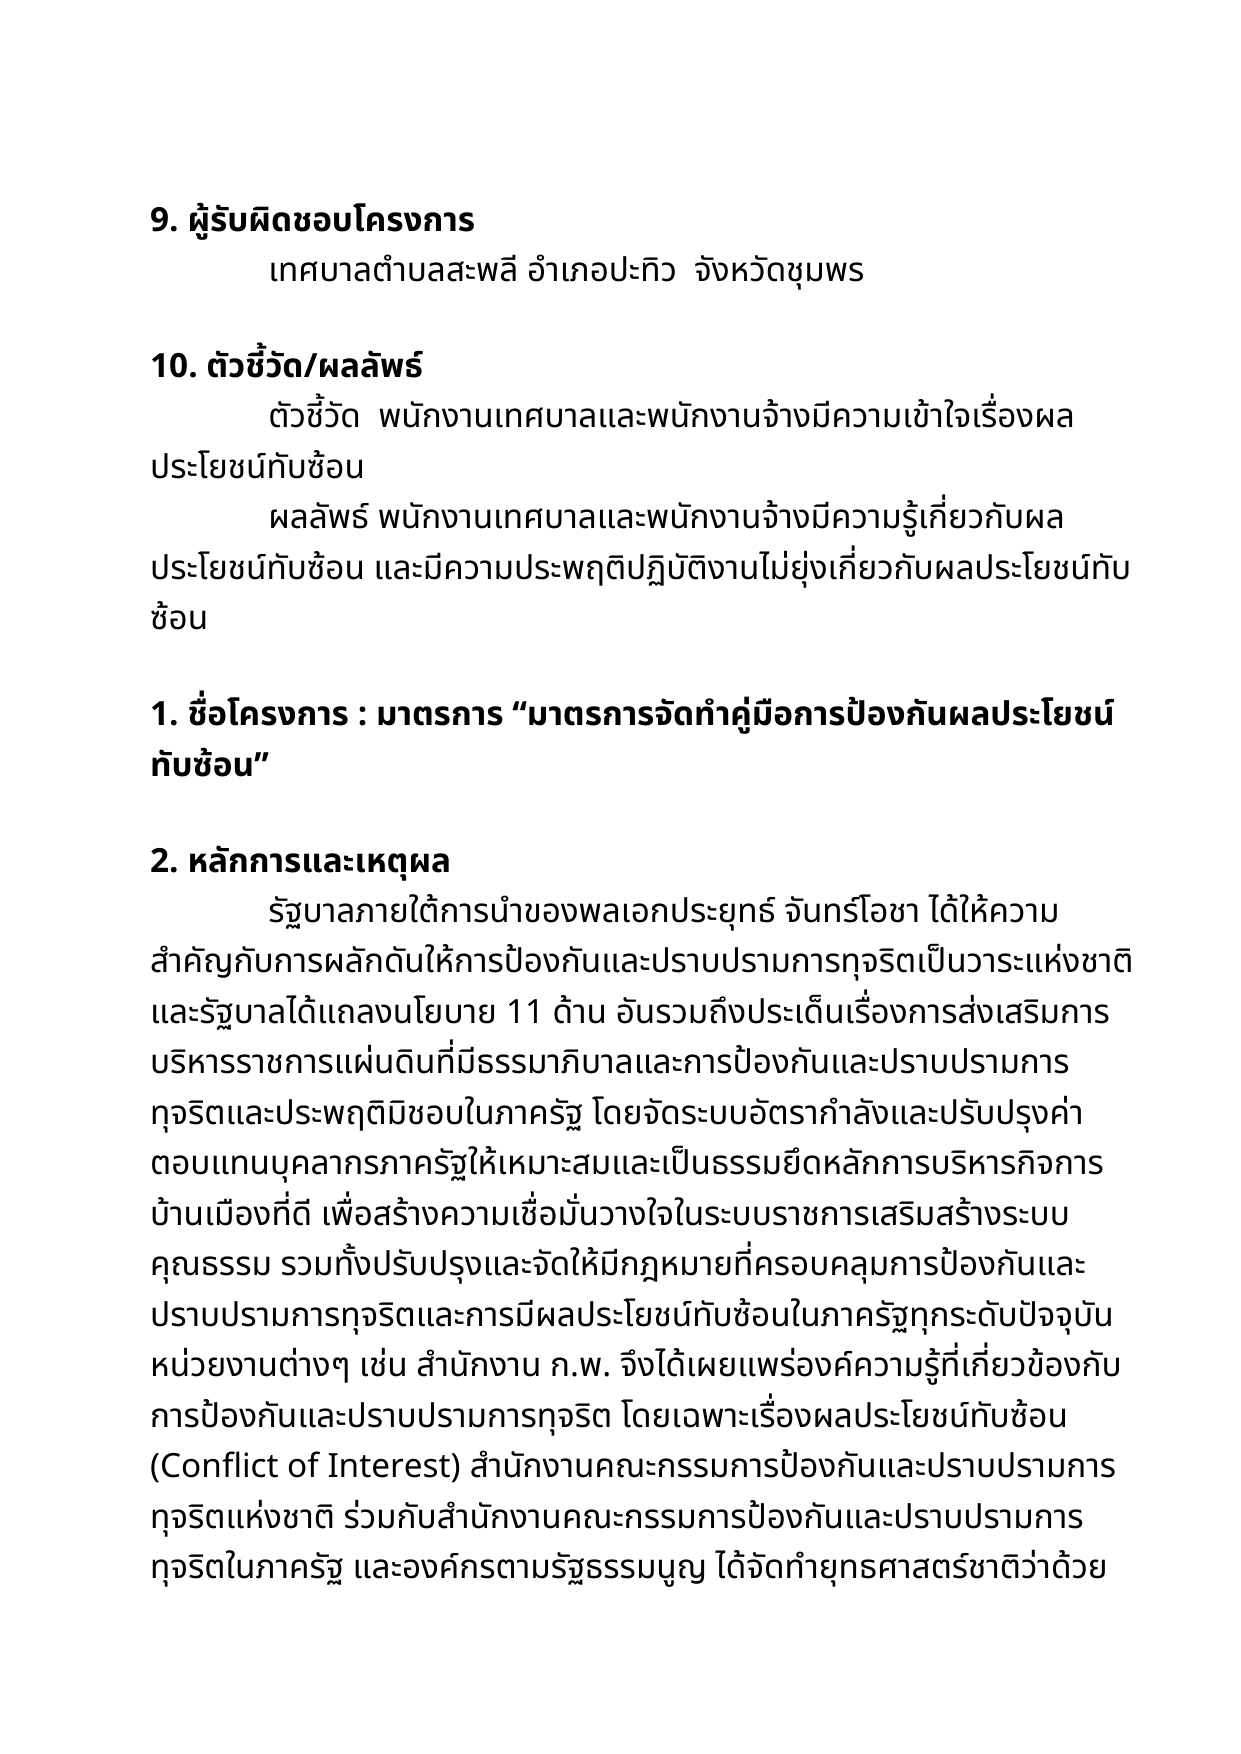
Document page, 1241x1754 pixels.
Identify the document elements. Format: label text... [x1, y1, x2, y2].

text ตัวชี้วัด พนักงานเทศบาลและพนักงานจ้างมีความเข้าใจเรื่องผลประโยชน์ทับซ้อน [150, 392, 1137, 493]
text เทศบาลตำบลสะพลี อำเภอปะทิว จังหวัดชุมพร [150, 246, 1137, 296]
text ผลลัพธ์ พนักงานเทศบาลและพนักงานจ้างมีความรู้เกี่ยวกับผลประโยชน์ทับซ้อน และมีความประพฤติปฏิบัติงานไม่ยุ่งเกี่ยวกับผลประโยชน์ทับซ้อน [150, 493, 1137, 644]
text 1. ชื่อโครงการ : มาตรการ “มาตรการจัดทำคู่มือการป้องกันผลประโยชน์ทับซ้อน” [150, 690, 1137, 791]
text 2. หลักการและเหตุผล [150, 836, 1137, 887]
text 9. ผู้รับผิดชอบโครงการ [150, 195, 1137, 246]
text 10. ตัวชี้วัด/ผลลัพธ์ [150, 342, 1137, 392]
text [150, 887, 1137, 1593]
